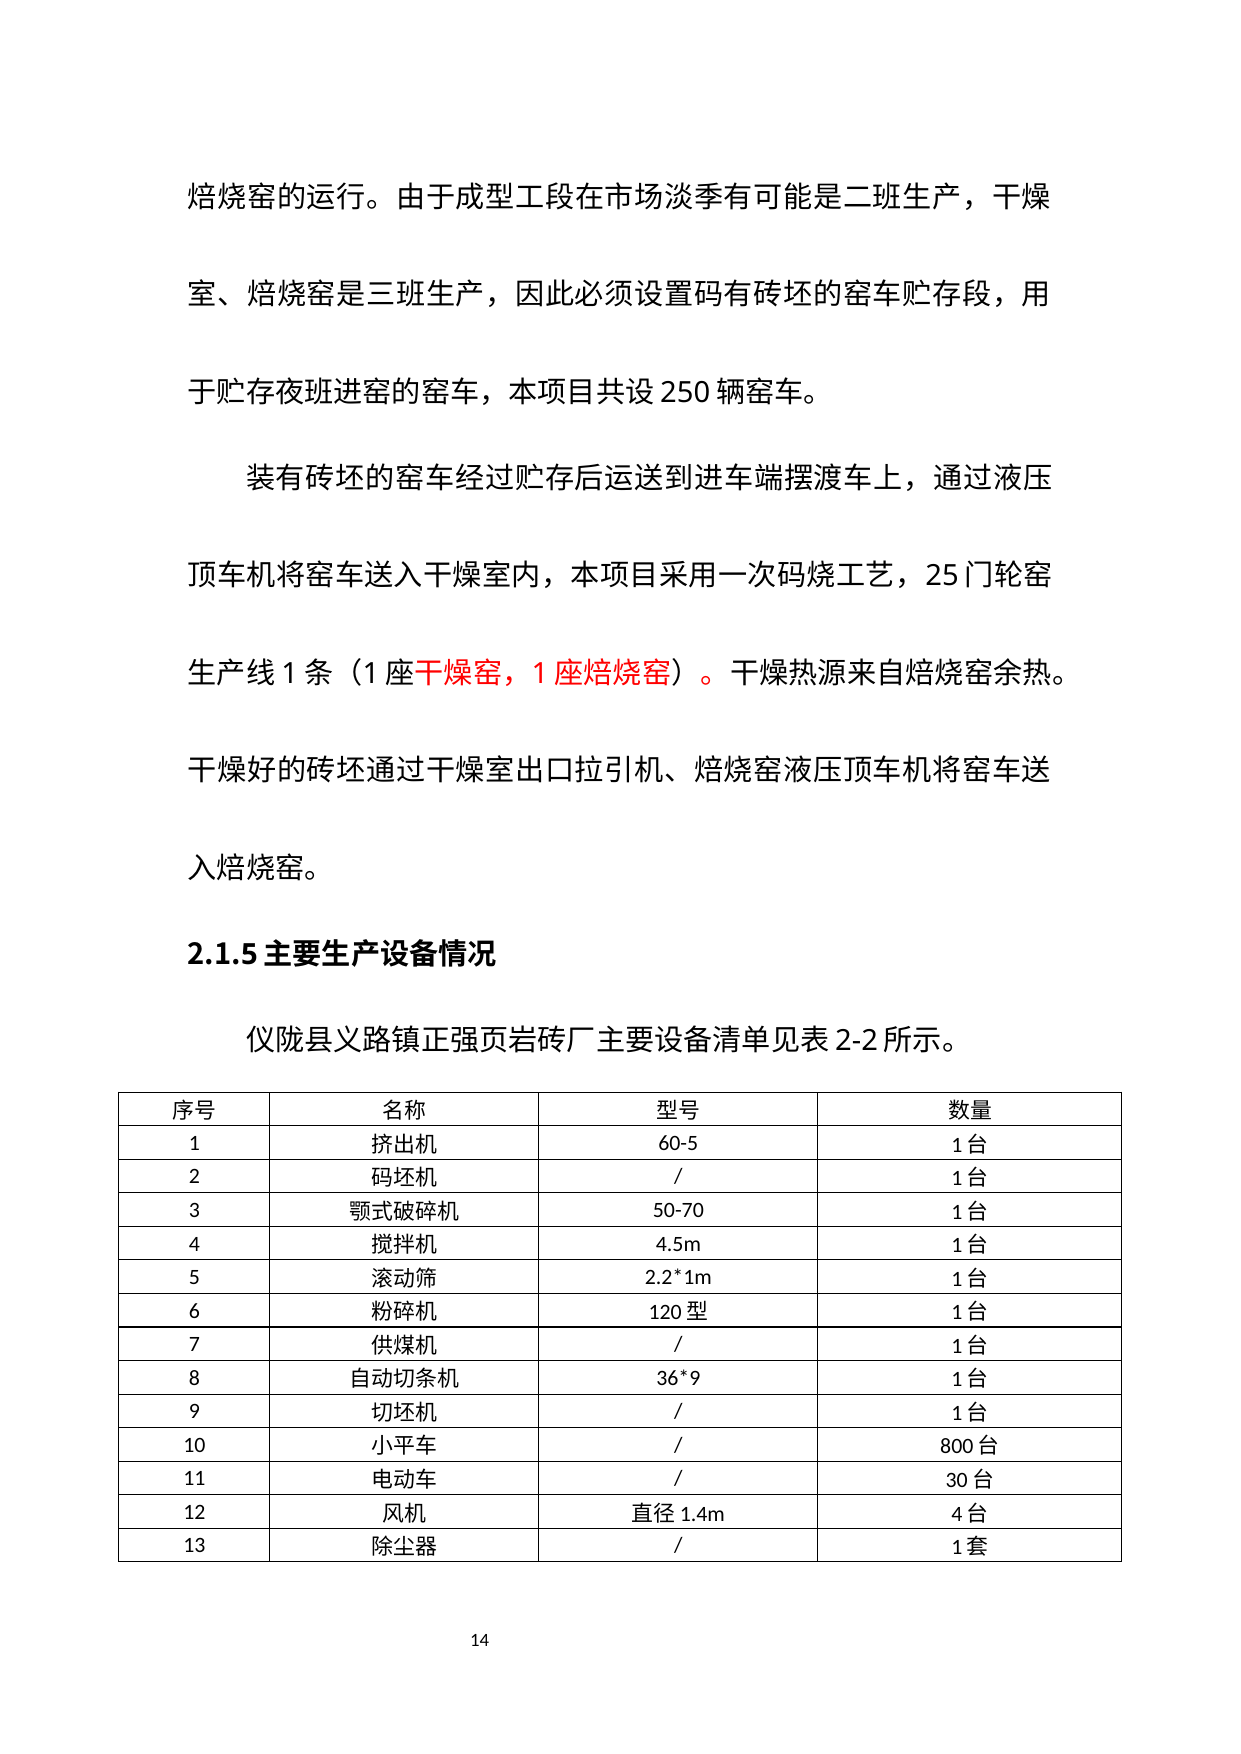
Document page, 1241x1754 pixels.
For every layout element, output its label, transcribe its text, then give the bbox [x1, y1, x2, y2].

table_cell 8 [119, 1361, 269, 1393]
table_cell 120型 [539, 1294, 817, 1326]
table_cell / [539, 1328, 817, 1360]
table_cell 滚动筛 [270, 1260, 538, 1293]
table_cell / [539, 1160, 817, 1192]
table_cell 3 [119, 1193, 269, 1226]
table_cell 1台 [818, 1328, 1121, 1360]
table_cell 30台 [818, 1462, 1121, 1494]
text 装有砖坯的窑车经过贮存后运送到进车端摆渡车上，通过液压顶车机将窑车送入干燥室内，本项目采用一次码烧工艺，25门轮窑生产线1条（1座干燥窑，1座焙烧窑）。干燥热源来自焙烧窑余热。干燥好的砖坯通过干燥室出口拉引机、焙烧窑液压顶车机将窑车送入焙烧窑。 [187, 443, 1053, 898]
table_cell 4.5m [539, 1227, 817, 1259]
table_cell 11 [119, 1462, 269, 1494]
table_cell 1 [119, 1126, 269, 1159]
table_cell 颚式破碎机 [270, 1193, 538, 1226]
table_cell 1台 [818, 1395, 1121, 1427]
table_cell 风机 [270, 1495, 538, 1528]
table_cell 小平车 [270, 1428, 538, 1461]
table_cell 1台 [818, 1294, 1121, 1326]
table_cell 60-5 [539, 1126, 817, 1159]
table_cell / [539, 1395, 817, 1427]
table_cell 搅拌机 [270, 1227, 538, 1259]
table_header 名称 [270, 1093, 538, 1125]
table_cell / [539, 1529, 817, 1561]
table_cell 12 [119, 1495, 269, 1528]
table_cell 码坯机 [270, 1160, 538, 1192]
table_cell 1台 [818, 1193, 1121, 1226]
table_cell 4台 [818, 1495, 1121, 1528]
table_header 型号 [539, 1093, 817, 1125]
table_cell 电动车 [270, 1462, 538, 1494]
table_cell 6 [119, 1294, 269, 1326]
table_cell / [539, 1428, 817, 1461]
table_cell 直径1.4m [539, 1495, 817, 1528]
table_cell 1台 [818, 1260, 1121, 1293]
table_cell 10 [119, 1428, 269, 1461]
table_cell 1台 [818, 1361, 1121, 1393]
table_cell 4 [119, 1227, 269, 1259]
table_cell 1台 [818, 1160, 1121, 1192]
table_cell 自动切条机 [270, 1361, 538, 1393]
table_cell 7 [119, 1328, 269, 1360]
table_cell 800台 [818, 1428, 1121, 1461]
table_cell 切坯机 [270, 1395, 538, 1427]
table_header 序号 [119, 1093, 269, 1125]
table_cell 9 [119, 1395, 269, 1427]
table_cell 36*9 [539, 1361, 817, 1393]
table_cell 13 [119, 1529, 269, 1561]
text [187, 162, 1053, 422]
table_cell 粉碎机 [270, 1294, 538, 1326]
table_header 数量 [818, 1093, 1121, 1125]
table_cell 1套 [818, 1529, 1121, 1561]
table_cell 2 [119, 1160, 269, 1192]
table_cell 2.2*1m [539, 1260, 817, 1293]
table_cell 50-70 [539, 1193, 817, 1226]
table_cell 1台 [818, 1126, 1121, 1159]
table_cell 5 [119, 1260, 269, 1293]
table_cell 1台 [818, 1227, 1121, 1259]
subtitle 2.1.5主要生产设备情况 [187, 919, 1053, 984]
table_cell / [539, 1462, 817, 1494]
table_cell 除尘器 [270, 1529, 538, 1561]
table_cell 挤出机 [270, 1126, 538, 1159]
table_cell 供煤机 [270, 1328, 538, 1360]
text 仪陇县义路镇正强页岩砖厂主要设备清单见表2-2所示。 [187, 1005, 1053, 1070]
